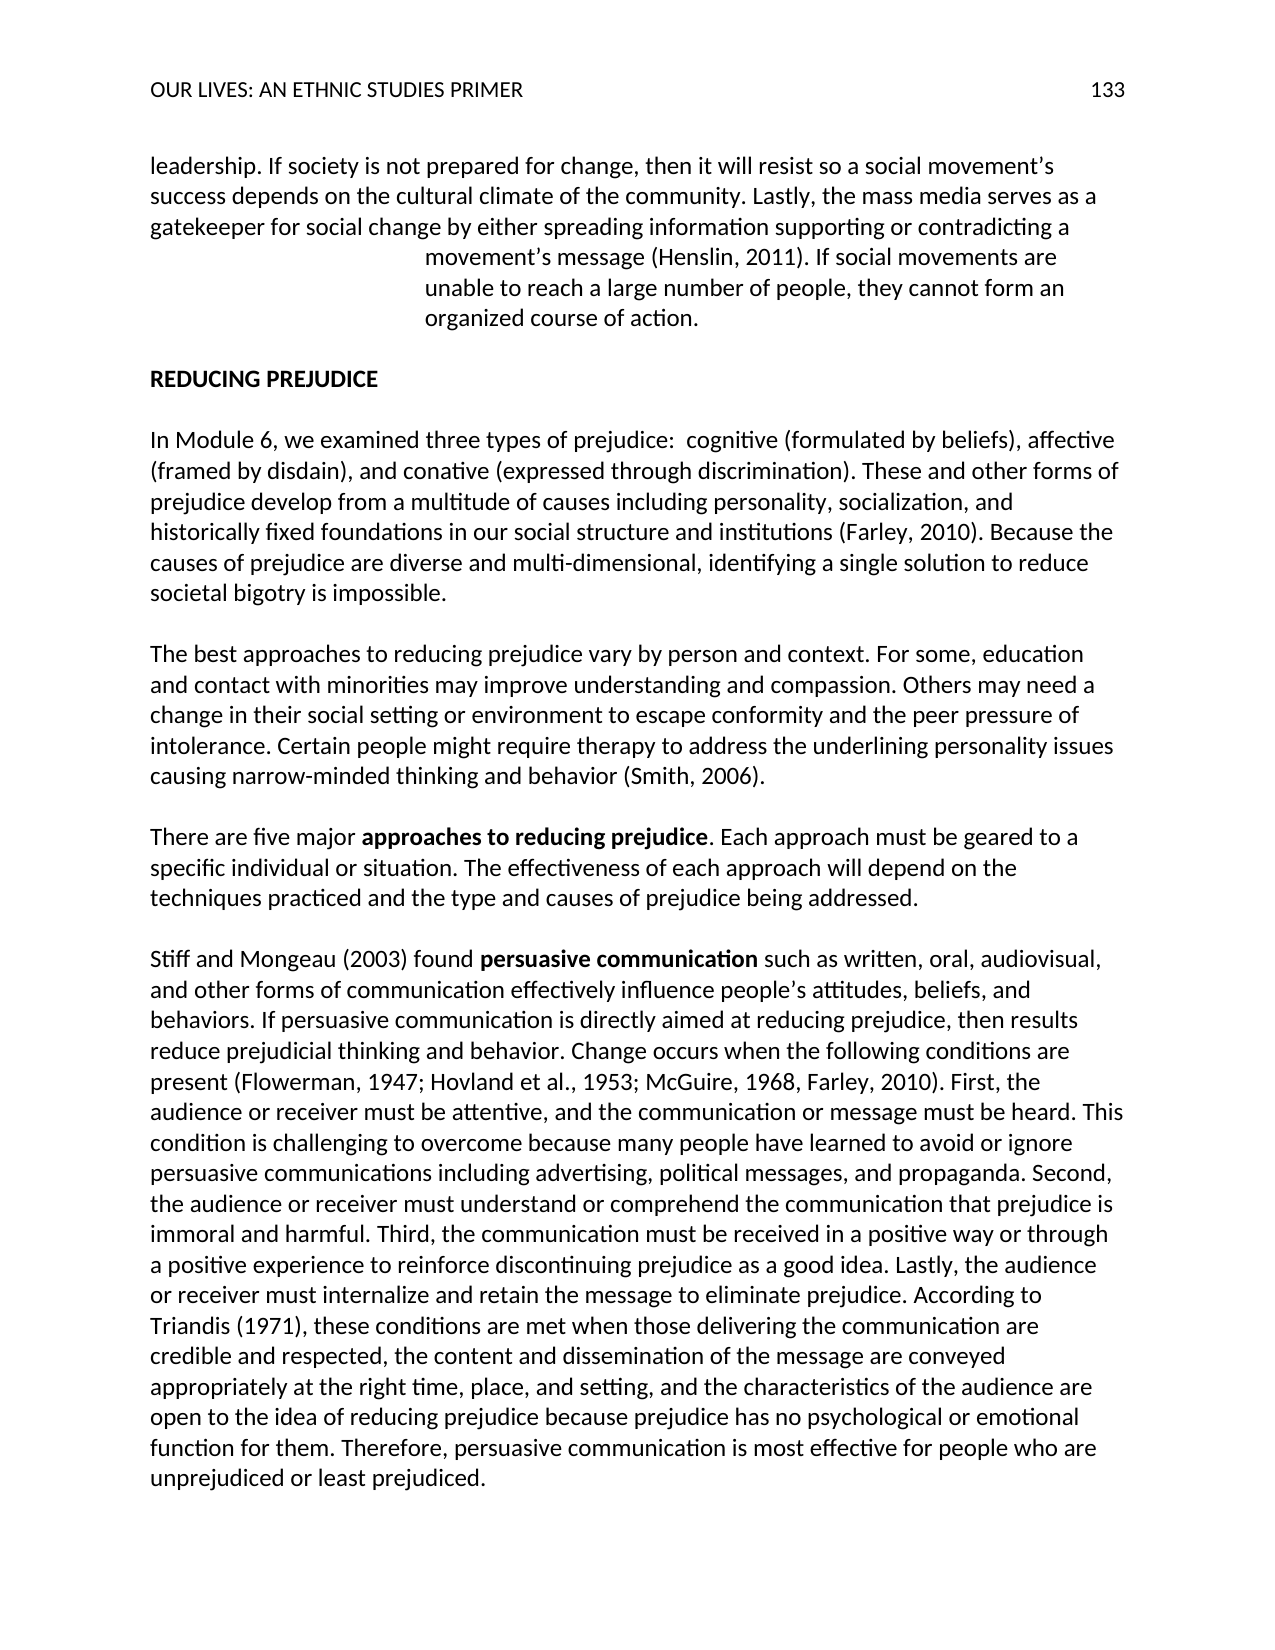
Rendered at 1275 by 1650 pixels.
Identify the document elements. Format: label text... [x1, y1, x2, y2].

text REDUCING PREJUDICE [150, 364, 1125, 394]
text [150, 150, 1125, 333]
text The best approaches to reducing prejudice vary by person and context. For some, education and contact with minorities may improve understanding and compassion. Others may need a change in their social setting or environment to escape conformity and the peer pressure of intolerance. Certain people might require therapy to address the underlining personality issues causing narrow-minded thinking and behavior (Smith, 2006). [150, 638, 1125, 791]
text In Module 6, we examined three types of prejudice: cognitive (formulated by beliefs), affective (framed by disdain), and conative (expressed through discrimination). These and other forms of prejudice develop from a multitude of causes including personality, socialization, and historically fixed foundations in our social structure and institutions (Farley, 2010). Because the causes of prejudice are diverse and multi-dimensional, identifying a single solution to reduce societal bigotry is impossible. [150, 425, 1125, 608]
text There are five major approaches to reducing prejudice. Each approach must be geared to a specific individual or situation. The effectiveness of each approach will depend on the techniques practiced and the type and causes of prejudice being addressed. [150, 821, 1125, 913]
text Stiff and Mongeau (2003) found persuasive communication such as written, oral, audiovisual, and other forms of communication effectively influence people’s attitudes, beliefs, and behaviors. If persuasive communication is directly aimed at reducing prejudice, then results reduce prejudicial thinking and behavior. Change occurs when the following conditions are present (Flowerman, 1947; Hovland et al., 1953; McGuire, 1968, Farley, 2010). First, the audience or receiver must be attentive, and the communication or message must be heard. This condition is challenging to overcome because many people have learned to avoid or ignore persuasive communications including advertising, political messages, and propaganda. Second, the audience or receiver must understand or comprehend the communication that prejudice is immoral and harmful. Third, the communication must be received in a positive way or through a positive experience to reinforce discontinuing prejudice as a good idea. Lastly, the audience or receiver must internalize and retain the message to eliminate prejudice. According to Triandis (1971), these conditions are met when those delivering the communication are credible and respected, the content and dissemination of the message are conveyed appropriately at the right time, place, and setting, and the characteristics of the audience are open to the idea of reducing prejudice because prejudice has no psychological or emotional function for them. Therefore, persuasive communication is most effective for people who are unprejudiced or least prejudiced. [150, 943, 1125, 1493]
